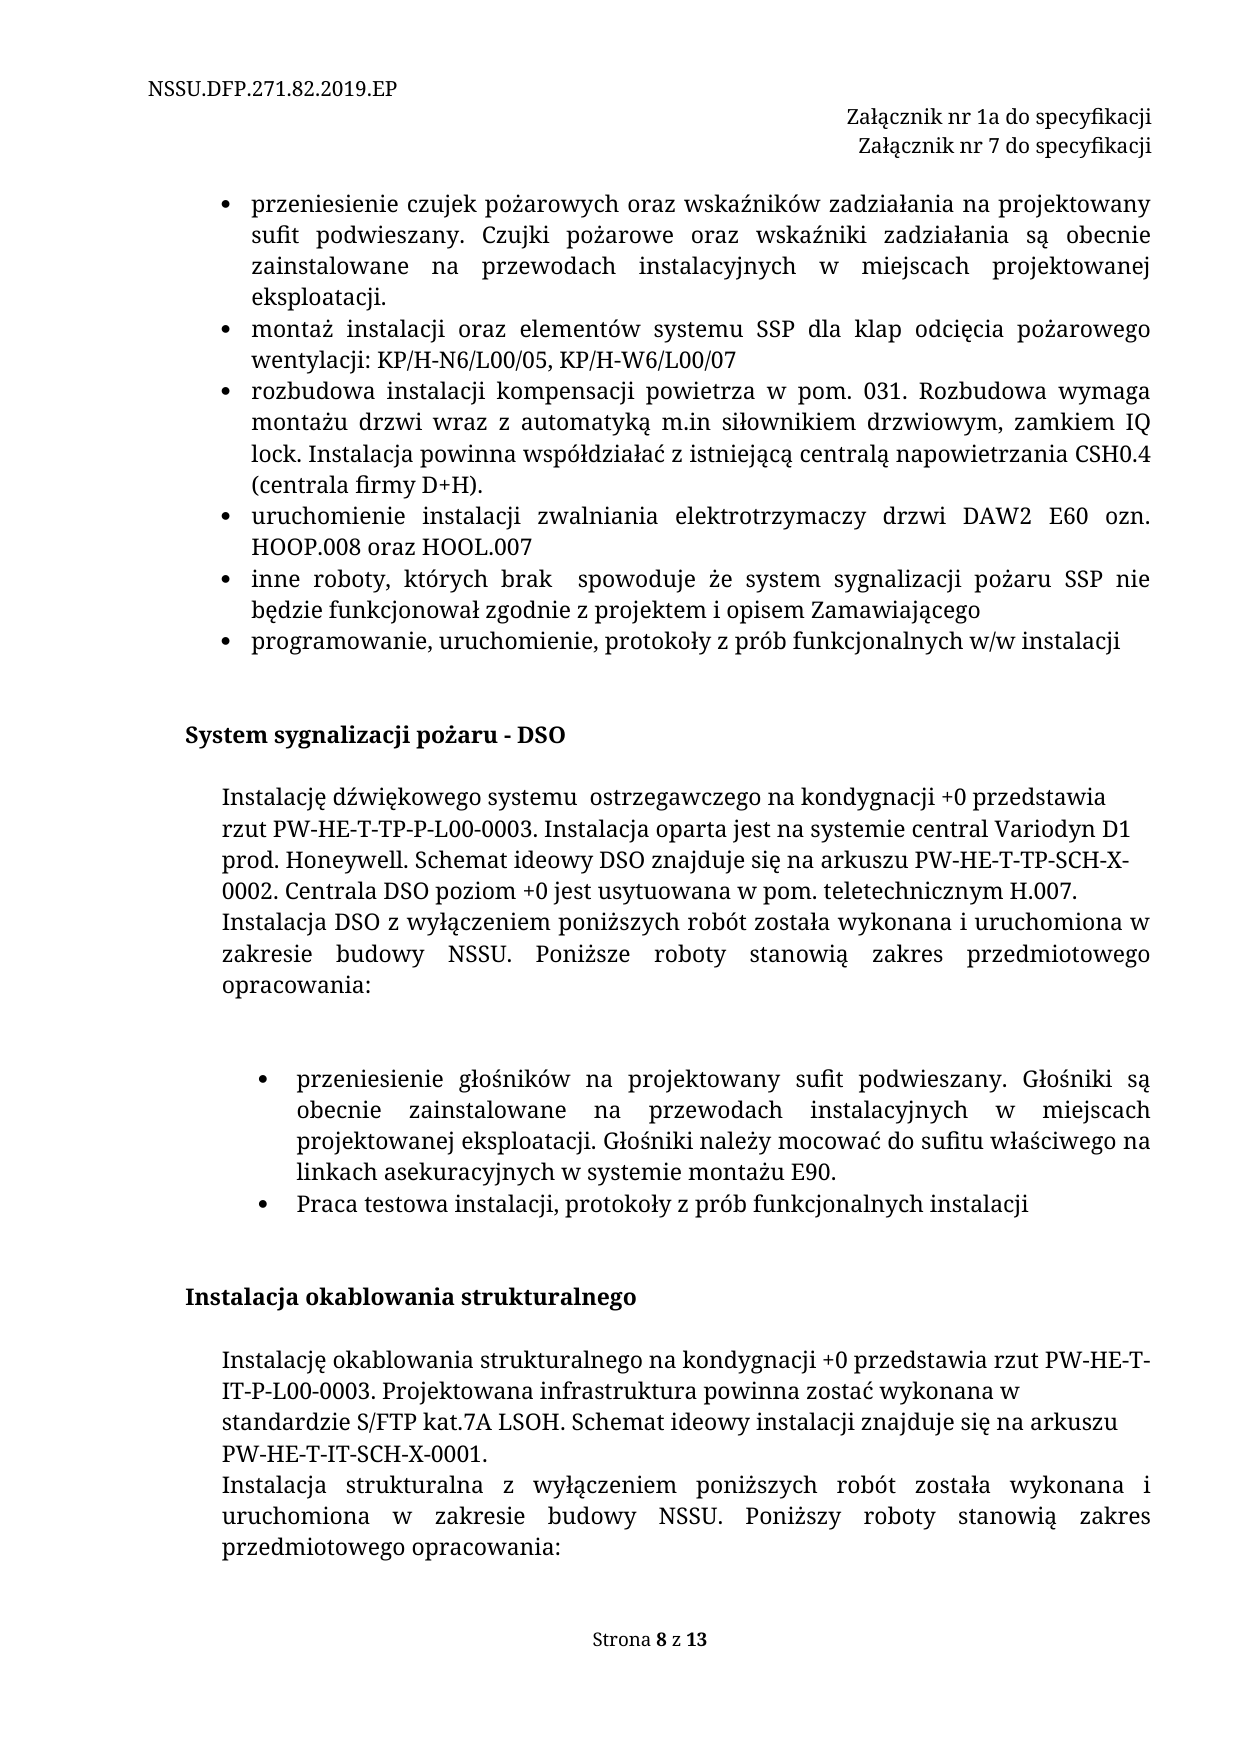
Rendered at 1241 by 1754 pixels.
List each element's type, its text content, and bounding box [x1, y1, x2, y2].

list rozbudowa instalacji kompensacji powietrza w pom. 031. Rozbudowa wymaga montażu drzwi wraz z automatyką m.in siłownikiem drzwiowym, zamkiem IQ lock. Instalacja powinna współdziałać z istniejącą centralą napowietrzania CSH0.4 (centrala firmy D+H). [222, 375, 1152, 500]
list uruchomienie instalacji zwalniania elektrotrzymaczy drzwi DAW2 E60 ozn. HOOP.008 oraz HOOL.007 [222, 500, 1152, 563]
list przeniesienie czujek pożarowych oraz wskaźników zadziałania na projektowany sufit podwieszany. Czujki pożarowe oraz wskaźniki zadziałania są obecnie zainstalowane na przewodach instalacyjnych w miejscach projektowanej eksploatacji. [222, 188, 1152, 313]
text System sygnalizacji pożaru - DSO [148, 719, 1152, 750]
text Instalacja okablowania strukturalnego [148, 1281, 1152, 1313]
list montaż instalacji oraz elementów systemu SSP dla klap odcięcia pożarowego wentylacji: KP/H-N6/L00/05, KP/H-W6/L00/07 [222, 313, 1152, 375]
list Praca testowa instalacji, protokoły z prób funkcjonalnych instalacji [259, 1188, 1152, 1219]
text Instalacja DSO z wyłączeniem poniższych robót została wykonana i uruchomiona w zakresie budowy NSSU. Poniższe roboty stanowią zakres przedmiotowego opracowania: [222, 906, 1152, 1000]
text Instalację dźwiękowego systemu ostrzegawczego na kondygnacji +0 przedstawia rzut PW-HE-T-TP-P-L00-0003. Instalacja oparta jest na systemie central Variodyn D1 prod. Honeywell. Schemat ideowy DSO znajduje się na arkuszu PW-HE-T-TP-SCH-X-0002. Centrala DSO poziom +0 jest usytuowana w pom. teletechnicznym H.007. [222, 781, 1152, 906]
text Instalacja strukturalna z wyłączeniem poniższych robót została wykonana i uruchomiona w zakresie budowy NSSU. Poniższy roboty stanowią zakres przedmiotowego opracowania: [222, 1469, 1152, 1563]
list inne roboty, których brak spowoduje że system sygnalizacji pożaru SSP nie będzie funkcjonował zgodnie z projektem i opisem Zamawiającego [222, 563, 1152, 625]
list programowanie, uruchomienie, protokoły z prób funkcjonalnych w/w instalacji [222, 625, 1152, 656]
text Instalację okablowania strukturalnego na kondygnacji +0 przedstawia rzut PW-HE-T-IT-P-L00-0003. Projektowana infrastruktura powinna zostać wykonana w standardzie S/FTP kat.7A LSOH. Schemat ideowy instalacji znajduje się na arkuszu PW-HE-T-IT-SCH-X-0001. [222, 1344, 1152, 1469]
list przeniesienie głośników na projektowany sufit podwieszany. Głośniki są obecnie zainstalowane na przewodach instalacyjnych w miejscach projektowanej eksploatacji. Głośniki należy mocować do sufitu właściwego na linkach asekuracyjnych w systemie montażu E90. [259, 1063, 1152, 1188]
